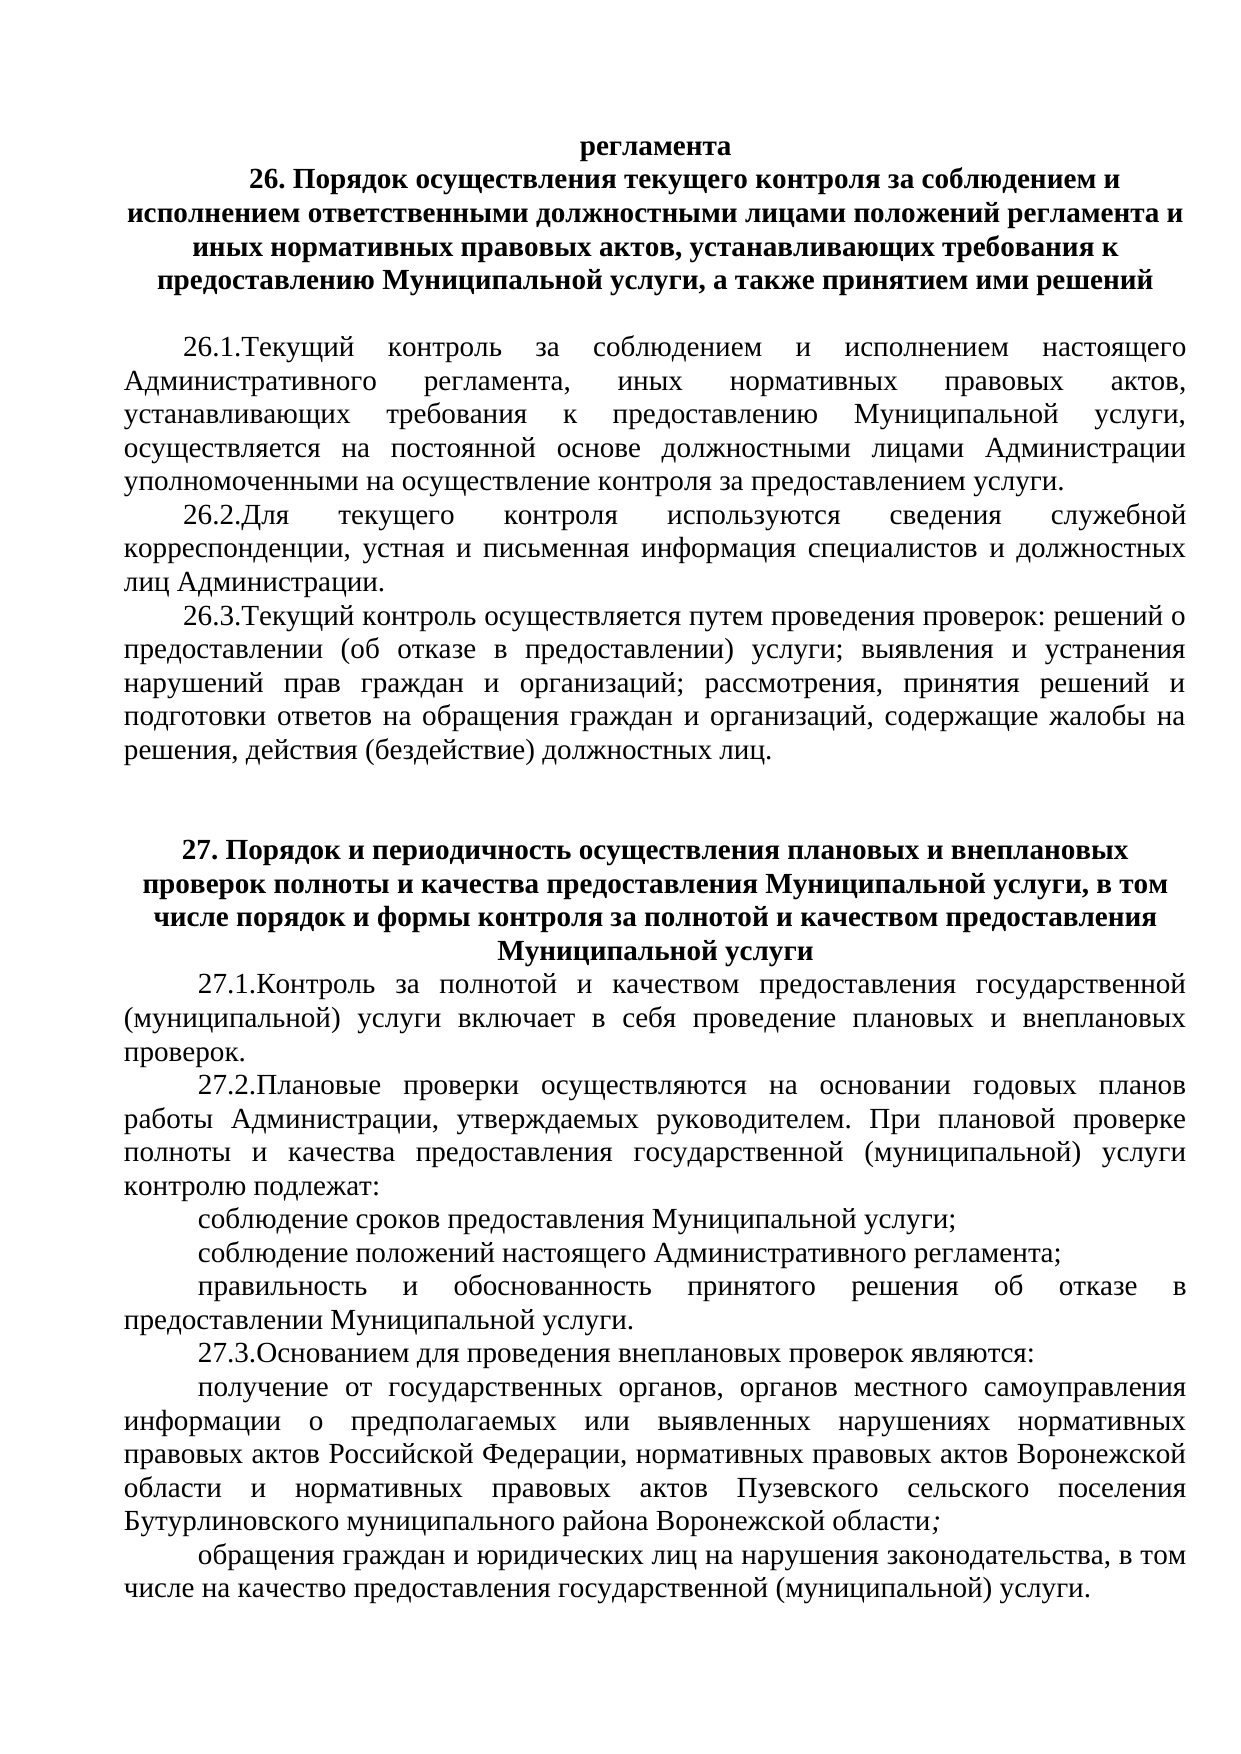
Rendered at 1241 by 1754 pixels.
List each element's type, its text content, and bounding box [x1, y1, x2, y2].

text 27.2.Плановые проверки осуществляются на основании годовых планов работы Администрации, утверждаемых руководителем. При плановой проверке полноты и качества предоставления государственной (муниципальной) услуги контролю подлежат: [124, 1067, 1187, 1201]
text 26.1.Текущий контроль за соблюдением и исполнением настоящего Административного регламента, иных нормативных правовых актов, устанавливающих требования к предоставлению Муниципальной услуги, осуществляется на постоянной основе должностными лицами Администрации уполномоченными на осуществление контроля за предоставлением услуги. [124, 329, 1187, 497]
text соблюдение положений настоящего Административного регламента; [124, 1235, 1187, 1268]
text получение от государственных органов, органов местного самоуправления информации о предполагаемых или выявленных нарушениях нормативных правовых актов Российской Федерации, нормативных правовых актов Воронежской области и нормативных правовых актов Пузевского сельского поселения Бутурлиновского муниципального района Воронежской области; [124, 1369, 1187, 1537]
text 27.3.Основанием для проведения внеплановых проверок являются: [124, 1336, 1187, 1369]
text 27. Порядок и периодичность осуществления плановых и внеплановых проверок полноты и качества предоставления Муниципальной услуги, в том числе порядок и формы контроля за полнотой и качеством предоставления Муниципальной услуги [124, 832, 1187, 967]
text обращения граждан и юридических лиц на нарушения законодательства, в том числе на качество предоставления государственной (муниципальной) услуги. [124, 1537, 1187, 1604]
text соблюдение сроков предоставления Муниципальной услуги; [124, 1201, 1187, 1235]
text 26. Порядок осуществления текущего контроля за соблюдением и исполнением ответственными должностными лицами положений регламента и иных нормативных правовых актов, устанавливающих требования к предоставлению Муниципальной услуги, а также принятием ими решений [124, 162, 1187, 296]
text 27.1.Контроль за полнотой и качеством предоставления государственной (муниципальной) услуги включает в себя проведение плановых и внеплановых проверок. [124, 967, 1187, 1067]
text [124, 128, 1187, 162]
text 26.3.Текущий контроль осуществляется путем проведения проверок: решений о предоставлении (об отказе в предоставлении) услуги; выявления и устранения нарушений прав граждан и организаций; рассмотрения, принятия решений и подготовки ответов на обращения граждан и организаций, содержащие жалобы на решения, действия (бездействие) должностных лиц. [124, 598, 1187, 765]
text 26.2.Для текущего контроля используются сведения служебной корреспонденции, устная и письменная информация специалистов и должностных лиц Администрации. [124, 497, 1187, 598]
text правильность и обоснованность принятого решения об отказе в предоставлении Муниципальной услуги. [124, 1268, 1187, 1336]
